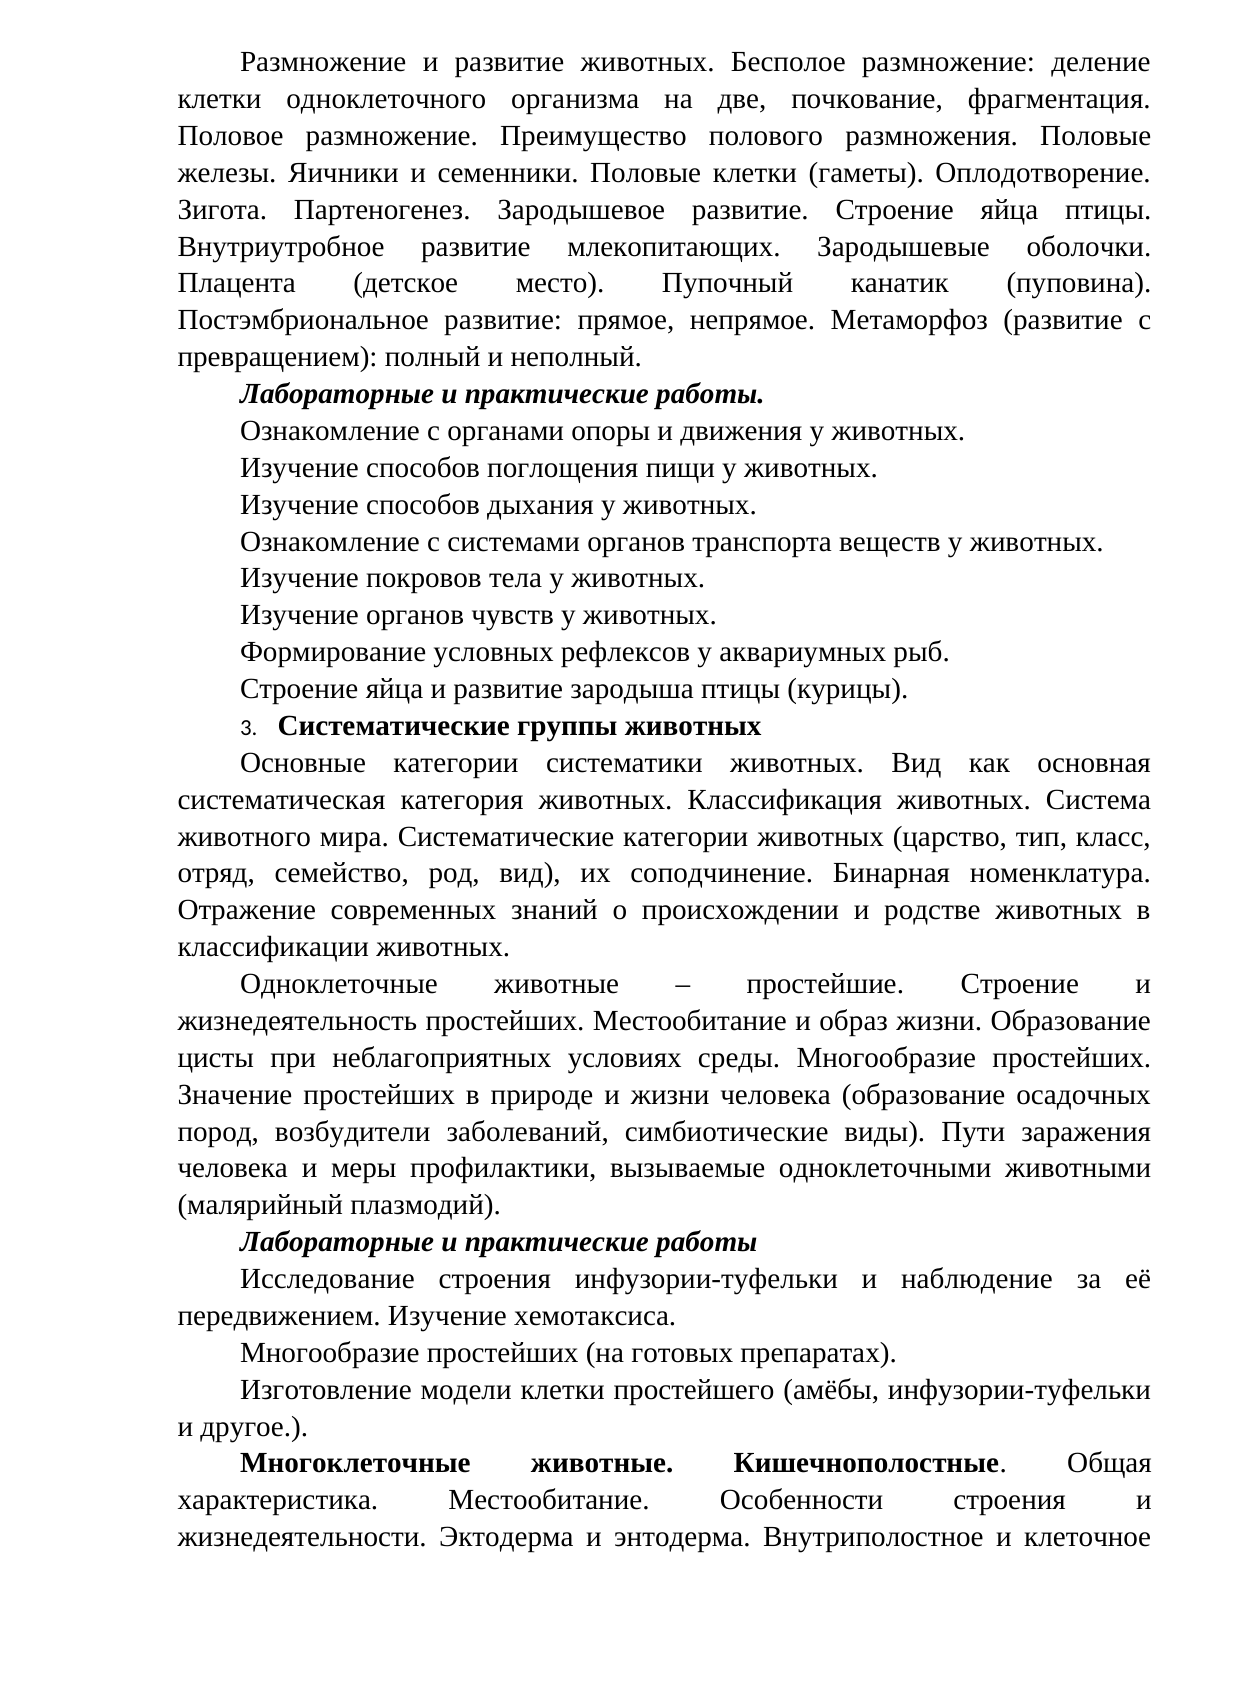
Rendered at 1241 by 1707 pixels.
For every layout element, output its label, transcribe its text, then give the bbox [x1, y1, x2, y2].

text Формирование условных рефлексов у аквариумных рыб. [177, 634, 1152, 668]
text Лабораторные и практические работы [177, 1224, 1152, 1258]
text Основные категории систематики животных. Вид как основная систематическая категория животных. Классификация животных. Система животного мира. Систематические категории животных (царство, тип, класс, отряд, семейство, род, вид), их соподчинение. Бинарная номенклатура. Отражение современных знаний о происхождении и родстве животных в классификации животных. [177, 745, 1152, 963]
text Многообразие простейших (на готовых препаратах). [177, 1335, 1152, 1368]
text Изучение органов чувств у животных. [177, 597, 1152, 631]
text Одноклеточные животные – простейшие. Строение и жизнедеятельность простейших. Местообитание и образ жизни. Образование цисты при неблагоприятных условиях среды. Многообразие простейших. Значение простейших в природе и жизни человека (образование осадочных пород, возбудители заболеваний, симбиотические виды). Пути заражения человека и меры профилактики, вызываемые одноклеточными животными (малярийный плазмодий). [177, 966, 1152, 1221]
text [177, 1446, 1152, 1553]
text Размножение и развитие животных. Бесполое размножение: деление клетки одноклеточного организма на две, почкование, фрагментация. Половое размножение. Преимущество полового размножения. Половые железы. Яичники и семенники. Половые клетки (гаметы). Оплодотворение. Зигота. Партеногенез. Зародышевое развитие. Строение яйца птицы. Внутриутробное развитие млекопитающих. Зародышевые оболочки. Плацента (детское место). Пупочный канатик (пуповина). Постэмбриональное развитие: прямое, непрямое. Метаморфоз (развитие с превращением): полный и неполный. [177, 44, 1152, 373]
list Систематические группы животных [240, 708, 1152, 742]
text Лабораторные и практические работы. [177, 376, 1152, 410]
text Изготовление модели клетки простейшего (амёбы, инфузории-туфельки и другое.). [177, 1372, 1152, 1442]
text Исследование строения инфузории-туфельки и наблюдение за её передвижением. Изучение хемотаксиса. [177, 1261, 1152, 1332]
text Строение яйца и развитие зародыша птицы (курицы). [177, 671, 1152, 705]
text Изучение способов дыхания у животных. [177, 487, 1152, 520]
text Ознакомление с органами опоры и движения у животных. [177, 413, 1152, 447]
text Изучение способов поглощения пищи у животных. [177, 450, 1152, 483]
text Ознакомление с системами органов транспорта веществ у животных. [177, 524, 1152, 557]
text Изучение покровов тела у животных. [177, 561, 1152, 594]
